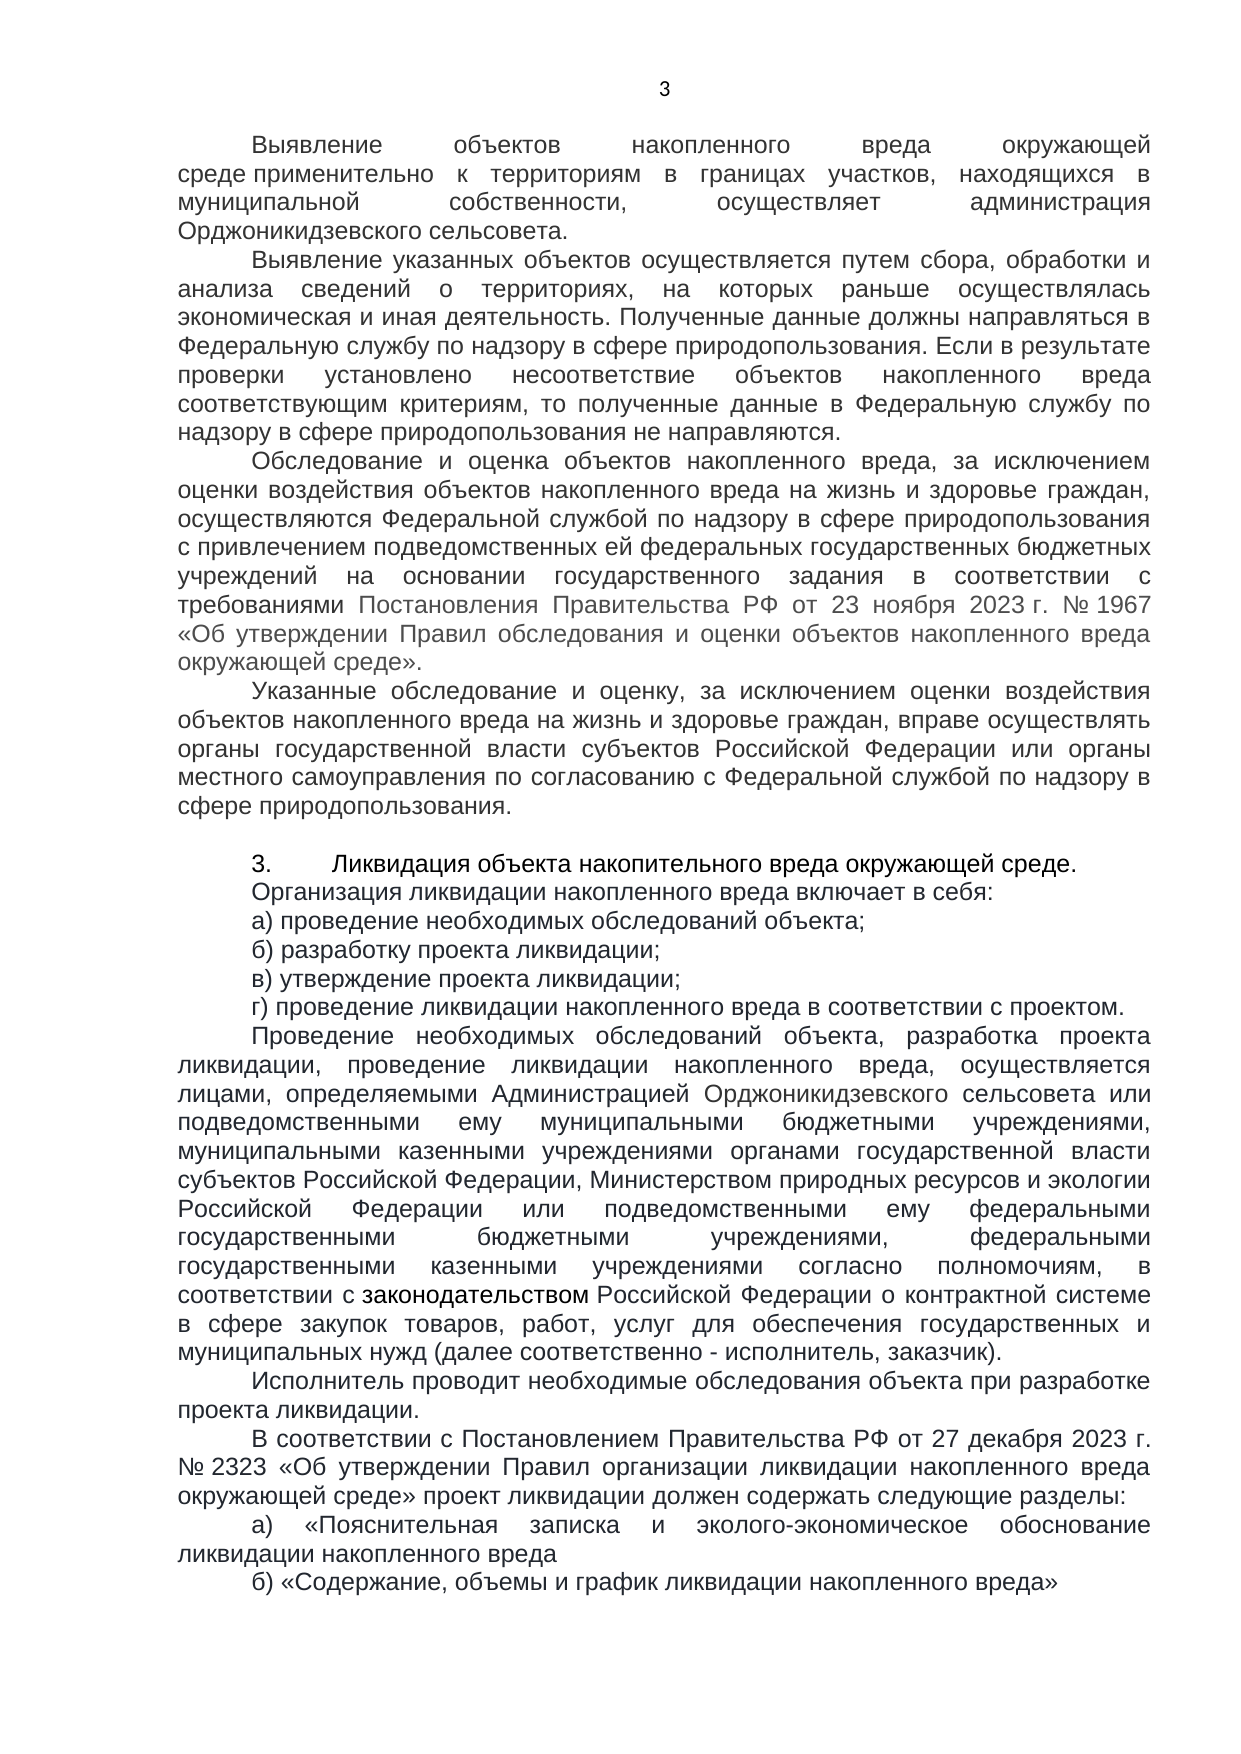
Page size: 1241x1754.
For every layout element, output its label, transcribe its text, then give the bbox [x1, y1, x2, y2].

text Указанные обследование и оценку, за исключением оценки воздействия объектов накопленного вреда на жизнь и здоровье граждан, вправе осуществлять органы государственной власти субъектов Российской Федерации или органы местного самоуправления по согласованию с Федеральной службой по надзору в сфере природопользования. [177, 676, 1152, 820]
text в) утверждение проекта ликвидации; [177, 963, 1152, 992]
text а) проведение необходимых обследований объекта; [177, 906, 1152, 935]
text Обследование и оценка объектов накопленного вреда, за исключением оценки воздействия объектов накопленного вреда на жизнь и здоровье граждан, осуществляются Федеральной службой по надзору в сфере природопользования с привлечением подведомственных ей федеральных государственных бюджетных учреждений на основании государственного задания в соответствии с требованиями Постановления Правительства РФ от 23 ноября 2023 г. № 1967 «Об утверждении Правил обследования и оценки объектов накопленного вреда окружающей среде». [177, 446, 1152, 676]
text В соответствии с Постановлением Правительства РФ от 27 декабря 2023 г. № 2323 «Об утверждении Правил организации ликвидации накопленного вреда окружающей среде» проект ликвидации должен содержать следующие разделы: [177, 1423, 1152, 1510]
text а) «Пояснительная записка и эколого-экономическое обоснование ликвидации накопленного вреда [177, 1510, 1152, 1567]
text Организация ликвидации накопленного вреда включает в себя: [177, 877, 1152, 906]
list Ликвидация объекта накопительного вреда окружающей среде. [177, 848, 1152, 877]
text б) «Содержание, объемы и график ликвидации накопленного вреда» [177, 1567, 1152, 1596]
text Выявление объектов накопленного вреда окружающей среде применительно к территориям в границах участков, находящихся в муниципальной собственности, осуществляет администрация Орджоникидзевского сельсовета. [177, 130, 1152, 245]
text Выявление указанных объектов осуществляется путем сбора, обработки и анализа сведений о территориях, на которых раньше осуществлялась экономическая и иная деятельность. Полученные данные должны направляться в Федеральную службу по надзору в сфере природопользования. Если в результате проверки установлено несоответствие объектов накопленного вреда соответствующим критериям, то полученные данные в Федеральную службу по надзору в сфере природопользования не направляются. [177, 245, 1152, 446]
text Проведение необходимых обследований объекта, разработка проекта ликвидации, проведение ликвидации накопленного вреда, осуществляется лицами, определяемыми Администрацией Орджоникидзевского сельсовета или подведомственными ему муниципальными бюджетными учреждениями, муниципальными казенными учреждениями органами государственной власти субъектов Российской Федерации, Министерством природных ресурсов и экологии Российской Федерации или подведомственными ему федеральными государственными бюджетными учреждениями, федеральными государственными казенными учреждениями согласно полномочиям, в соответствии с законодательством Российской Федерации о контрактной системе в сфере закупок товаров, работ, услуг для обеспечения государственных и муниципальных нужд (далее соответственно - исполнитель, заказчик). [177, 1021, 1152, 1366]
text б) разработку проекта ликвидации; [177, 935, 1152, 963]
text г) проведение ликвидации накопленного вреда в соответствии с проектом. [177, 992, 1152, 1021]
text Исполнитель проводит необходимые обследования объекта при разработке проекта ликвидации. [177, 1366, 1152, 1423]
